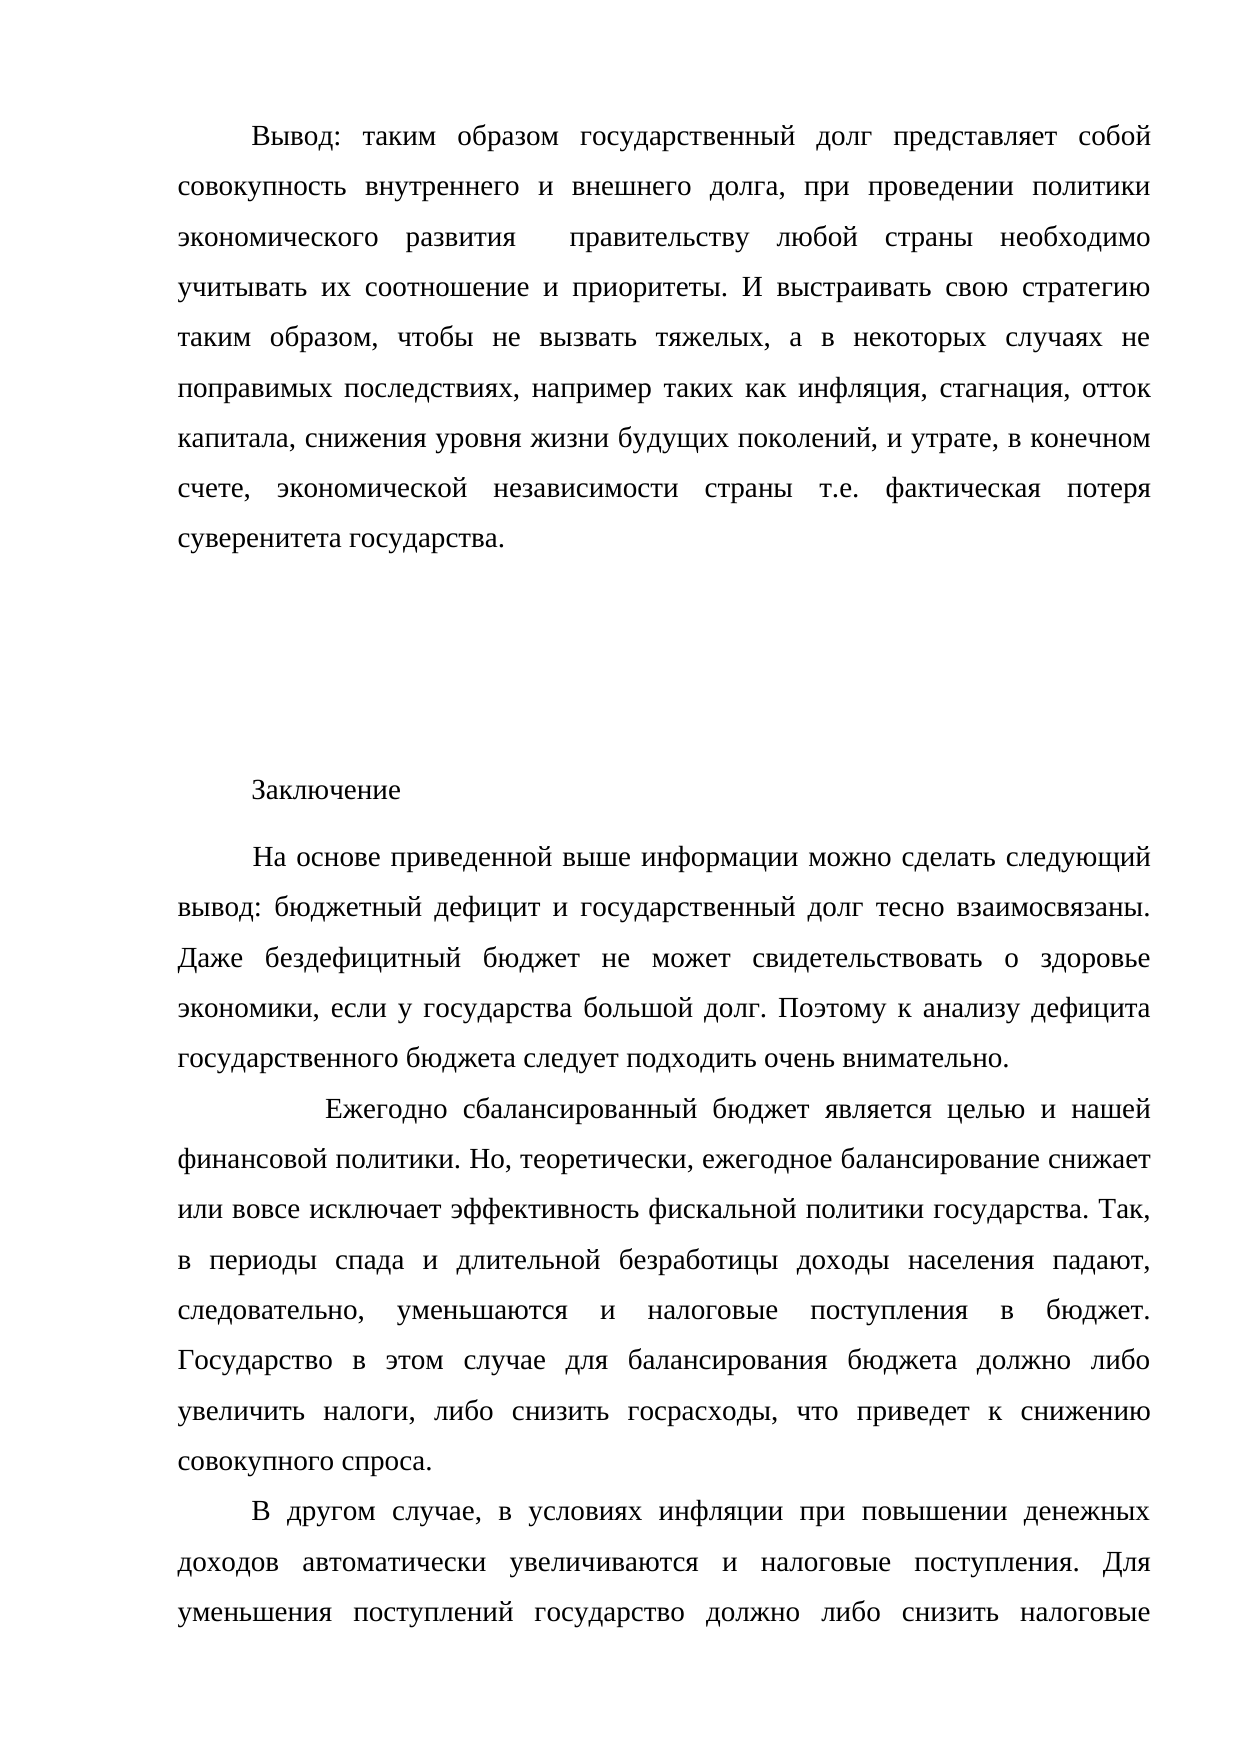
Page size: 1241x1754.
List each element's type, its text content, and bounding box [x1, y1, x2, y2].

text Ежегодно сбалансированный бюджет является целью и нашей финансовой политики. Но, теоретически, ежегодное балансирование снижает или вовсе исключает эффективность фискальной политики государства. Так, в периоды спада и длительной безработицы доходы населения падают, следовательно, уменьшаются и налоговые поступления в бюджет. Государство в этом случае для балансирования бюджета должно либо увеличить налоги, либо снизить госрасходы, что приведет к снижению совокупного спроса. [177, 1091, 1152, 1477]
text Вывод: таким образом государственный долг представляет собой совокупность внутреннего и внешнего долга, при проведении политики экономического развития правительству любой страны необходимо учитывать их соотношение и приоритеты. И выстраивать свою стратегию таким образом, чтобы не вызвать тяжелых, а в некоторых случаях не поправимых последствиях, например таких как инфляция, стагнация, отток капитала, снижения уровня жизни будущих поколений, и утрате, в конечном счете, экономической независимости страны т.е. фактическая потеря суверенитета государства. [177, 118, 1152, 554]
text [177, 1493, 1152, 1627]
text На основе приведенной выше информации можно сделать следующий вывод: бюджетный дефицит и государственный долг тесно взаимосвязаны. Даже бездефицитный бюджет не может свидетельствовать о здоровье экономики, если у государства большой долг. Поэтому к анализу дефицита государственного бюджета следует подходить очень внимательно. [177, 839, 1152, 1074]
text Заключение [177, 772, 1152, 806]
